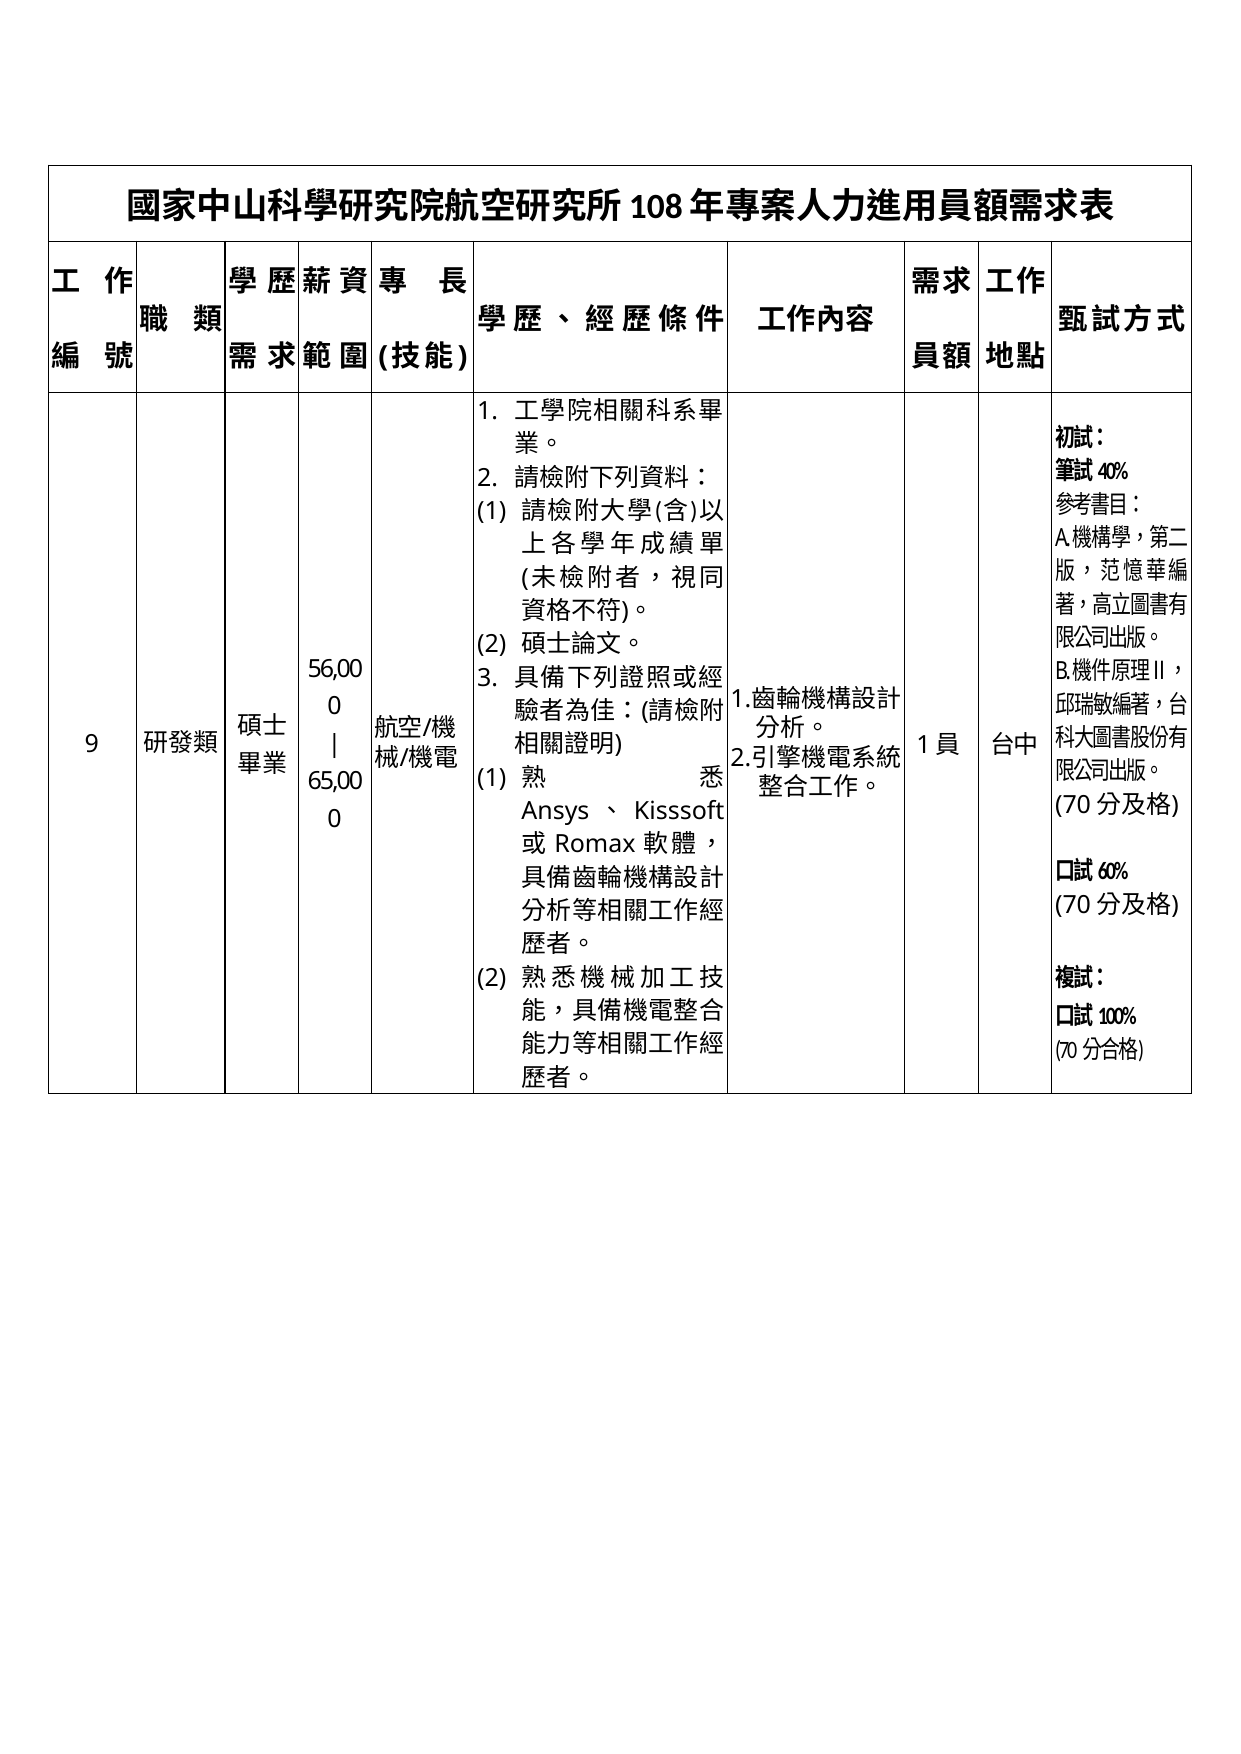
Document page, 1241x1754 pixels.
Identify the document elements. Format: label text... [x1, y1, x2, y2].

table_cell 職類 [137, 242, 224, 392]
table_cell 工學院相關科系畢業。 請檢附下列資料： 請檢附大學(含)以上各學年成績單(未檢附者，視同資格不符)。 碩士論文。 具備下列證照或經驗者為佳：(請檢附相關證明) 熟悉Ansys、Kisssoft或Romax軟體，具備齒輪機構設計分析等相關工作經歷者。 熟悉機械加工技能，具備機電整合能力等相關工作經歷者。 [474, 393, 727, 1093]
table_cell 需求 員額 [905, 242, 978, 392]
table_cell 1員 [905, 393, 978, 1093]
table_cell 9 [49, 393, 136, 1093]
table_cell 研發類 [137, 393, 224, 1093]
table_cell 56,000 | 65,000 [299, 393, 371, 1093]
table_cell 初試： 筆試40% 參考書目： A.機構學，第二版，范憶華編著，高立圖書有限公司出版。 B.機件原理Ⅱ，邱瑞敏編著，台科大圖書股份有限公司出版。 (70分及格) 口試60% (70分及格) 複試： 口試100% (70分合格) [1052, 393, 1191, 1093]
table_cell 學歷、經歷條件 [474, 242, 727, 392]
table_cell 碩士畢業 [226, 393, 298, 1093]
table_cell 工作地點 [979, 242, 1051, 392]
table_cell 薪資範圍 [299, 242, 371, 392]
table_header 國家中山科學研究院航空研究所108年專案人力進用員額需求表 [49, 166, 1191, 241]
table_cell 台中 [979, 393, 1051, 1093]
table_cell 工作內容 [728, 242, 904, 392]
table_cell 甄試方式 [1052, 242, 1191, 392]
table_cell 1.齒輪機構設計分析。 2.引擎機電系統整合工作。 [728, 393, 904, 1093]
table_cell 工作編號 [49, 242, 136, 392]
table_cell 航空/機械/機電 [372, 393, 473, 1093]
table_cell 專長 (技能) [372, 242, 473, 392]
table_cell 學歷需求 [226, 242, 298, 392]
